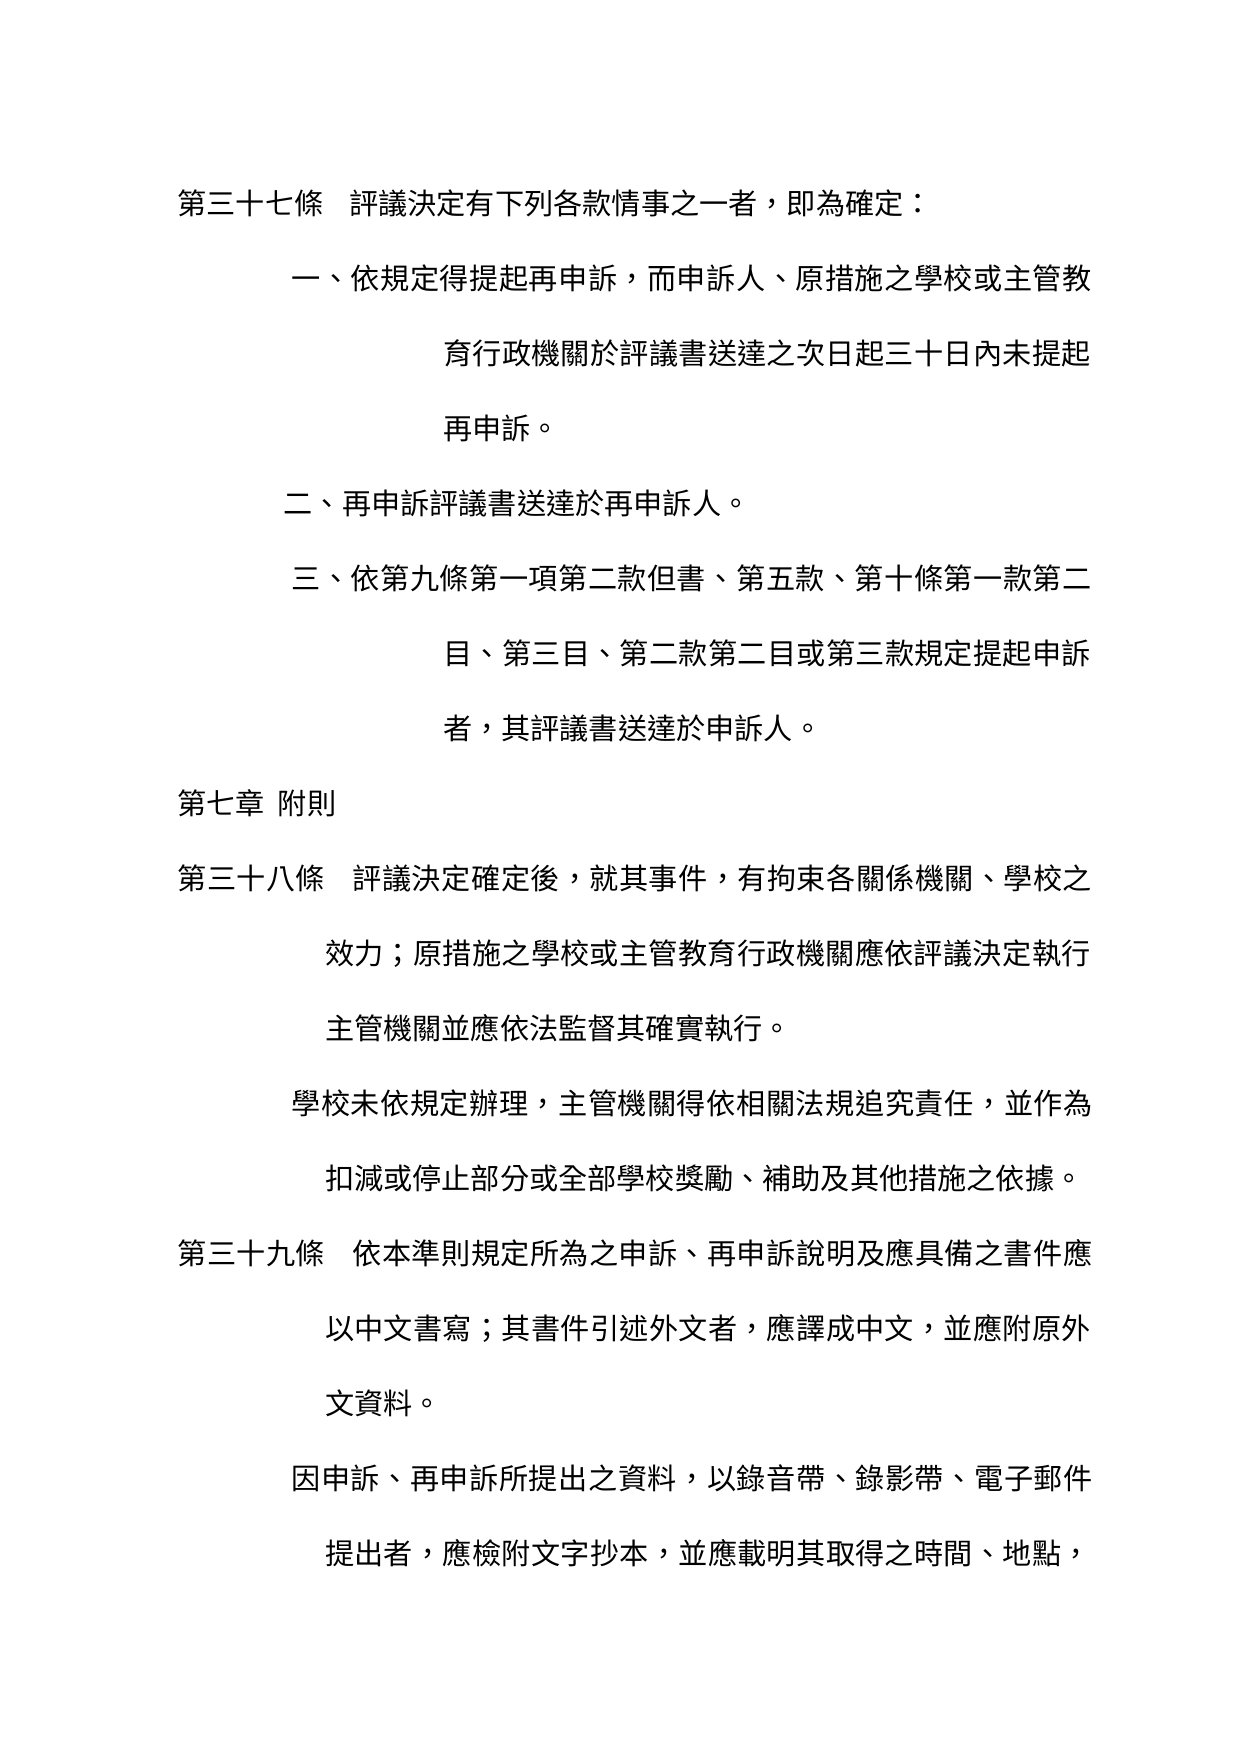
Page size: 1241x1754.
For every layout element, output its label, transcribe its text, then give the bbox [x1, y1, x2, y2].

text 第三十九條 依本準則規定所為之申訴、再申訴說明及應具備之書件應以中文書寫；其書件引述外文者，應譯成中文，並應附原外文資料。 [177, 1214, 1092, 1439]
text 學校未依規定辦理，主管機關得依相關法規追究責任，並作為扣減或停止部分或全部學校獎勵、補助及其他措施之依據。 [177, 1064, 1092, 1214]
text 二、再申訴評議書送達於再申訴人。 [177, 464, 1092, 539]
text 一、依規定得提起再申訴，而申訴人、原措施之學校或主管教育行政機關於評議書送達之次日起三十日內未提起再申訴。 [177, 239, 1092, 464]
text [177, 1439, 1092, 1589]
text 三、依第九條第一項第二款但書、第五款、第十條第一款第二目、第三目、第二款第二目或第三款規定提起申訴者，其評議書送達於申訴人。 [177, 539, 1092, 764]
text 第三十八條 評議決定確定後，就其事件，有拘束各關係機關、學校之效力；原措施之學校或主管教育行政機關應依評議決定執行，主管機關並應依法監督其確實執行。 [177, 839, 1092, 1064]
text 第三十七條 評議決定有下列各款情事之一者，即為確定： [177, 164, 1092, 239]
text 第七章 附則 [177, 764, 1092, 839]
